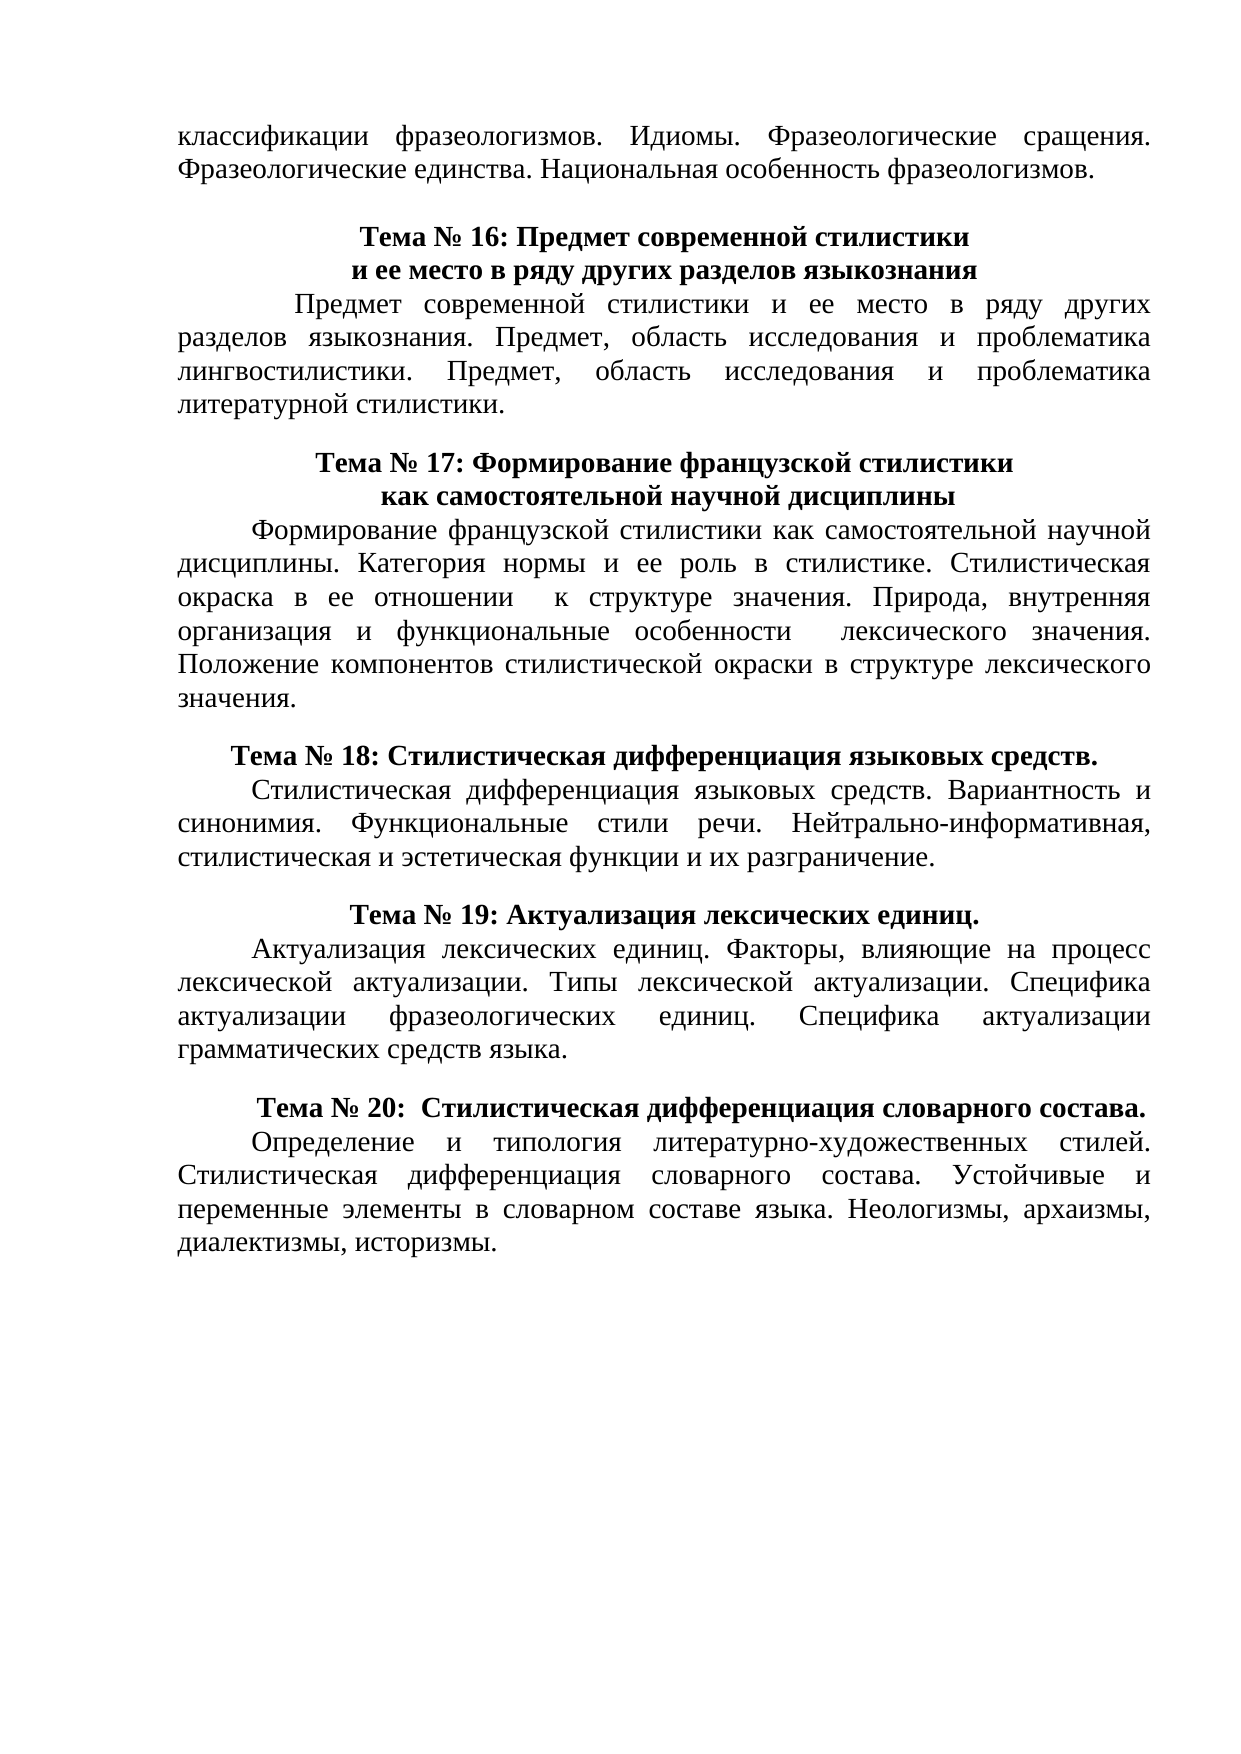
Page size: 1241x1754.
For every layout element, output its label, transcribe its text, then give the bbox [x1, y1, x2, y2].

text Формирование французской стилистики как самостоятельной научной дисциплины. Категория нормы и ее роль в стилистике. Стилистическая окраска в ее отношении к структуре значения. Природа, внутренняя организация и функциональные особенности лексического значения. Положение компонентов стилистической окраски в структуре лексического значения. [177, 512, 1152, 713]
text Тема № 17: Формирование французской стилистики [177, 445, 1152, 478]
text Определение и типология литературно-художественных стилей. Стилистическая дифференциация словарного состава. Устойчивые и переменные элементы в словарном составе языка. Неологизмы, архаизмы, диалектизмы, историзмы. [177, 1124, 1152, 1258]
text Стилистическая дифференциация языковых средств. Вариантность и синонимия. Функциональные стили речи. Нейтрально-информативная, стилистическая и эстетическая функции и их разграничение. [177, 772, 1152, 872]
text Тема № 16: Предмет современной стилистики [177, 219, 1152, 252]
text Предмет современной стилистики и ее место в ряду других разделов языкознания. Предмет, область исследования и проблематика лингвостилистики. Предмет, область исследования и проблематика литературной стилистики. [177, 286, 1152, 420]
text Тема № 19: Актуализация лексических единиц. [177, 897, 1152, 931]
text Актуализация лексических единиц. Факторы, влияющие на процесс лексической актуализации. Типы лексической актуализации. Специфика актуализации фразеологических единиц. Специфика актуализации грамматических средств языка. [177, 931, 1152, 1065]
text как самостоятельной научной дисциплины [177, 478, 1152, 512]
text Тема № 20: Стилистическая дифференциация словарного состава. [177, 1090, 1152, 1124]
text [177, 118, 1152, 185]
text и ее место в ряду других разделов языкознания [177, 252, 1152, 286]
text Тема № 18: Стилистическая дифференциация языковых средств. [177, 738, 1152, 772]
